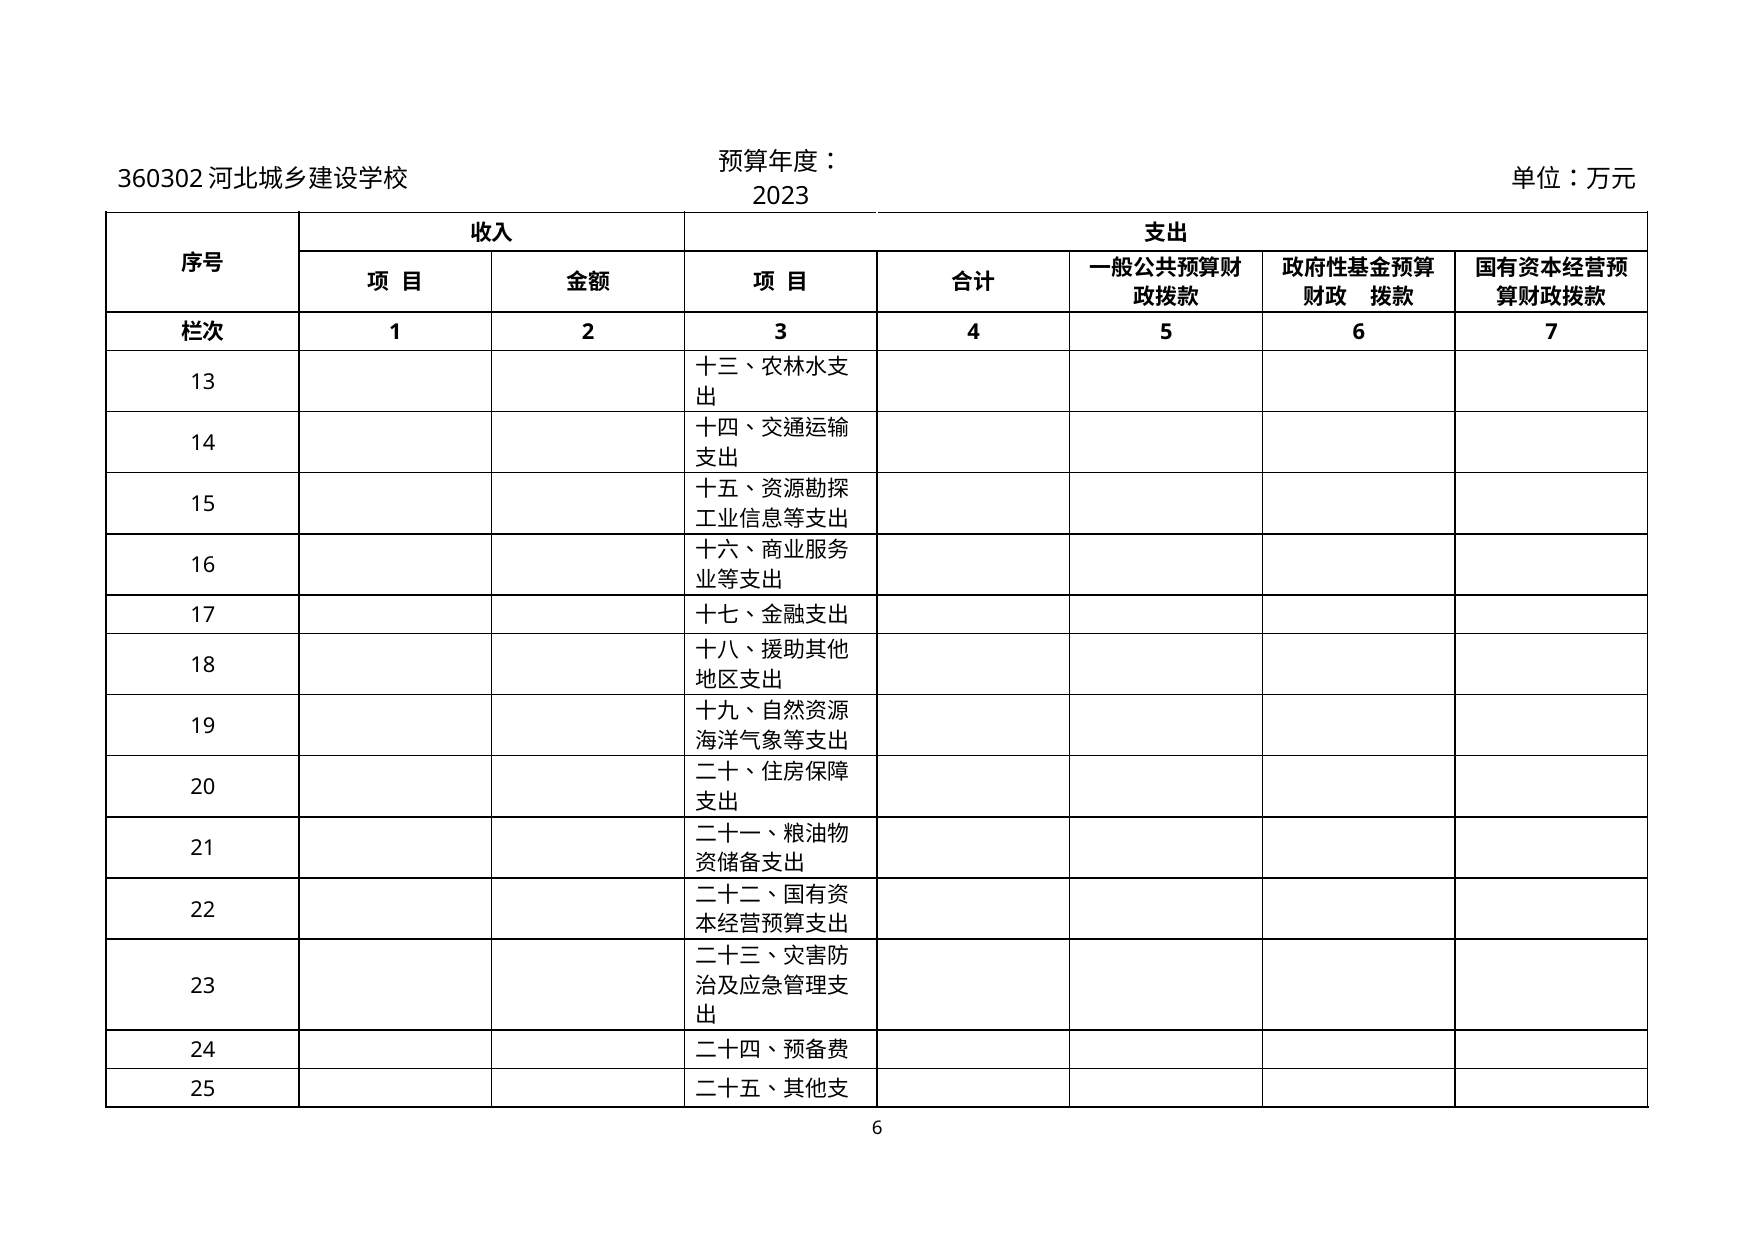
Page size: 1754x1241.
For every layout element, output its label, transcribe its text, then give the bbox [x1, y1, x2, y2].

table_cell [492, 1031, 684, 1068]
table_cell 5 [1070, 313, 1262, 349]
table_cell [1456, 535, 1647, 594]
table_cell [878, 818, 1069, 877]
table_cell [1263, 1031, 1454, 1068]
table_cell [492, 756, 684, 816]
table_cell 二十二、国有资本经营预算支出 [685, 879, 876, 938]
table_cell [1070, 412, 1262, 472]
table_cell [300, 818, 491, 877]
table_cell 20 [107, 756, 298, 816]
table_cell [1456, 756, 1647, 816]
table_header 360302河北城乡建设学校 [107, 143, 684, 211]
table_cell 2 [492, 313, 684, 349]
table_cell [1456, 634, 1647, 694]
table_cell [878, 535, 1069, 594]
table_cell 3 [685, 313, 876, 349]
table_cell [878, 351, 1069, 411]
table_cell [492, 412, 684, 472]
table_cell [1070, 596, 1262, 632]
table_cell [1263, 634, 1454, 694]
table_cell [300, 940, 491, 1029]
table_cell [1070, 473, 1262, 533]
table_cell [492, 473, 684, 533]
table_cell [878, 412, 1069, 472]
table_cell 二十一、粮油物资储备支出 [685, 818, 876, 877]
table_cell 7 [1456, 313, 1647, 349]
table_cell 二十、住房保障支出 [685, 756, 876, 816]
table_cell 25 [107, 1069, 298, 1106]
table_cell [300, 695, 491, 755]
table_cell [300, 1031, 491, 1068]
table_cell 项 目 [685, 252, 876, 311]
table_cell [300, 412, 491, 472]
table_cell [1070, 1031, 1262, 1068]
table_cell 24 [107, 1031, 298, 1068]
table_cell [1070, 940, 1262, 1029]
table_cell 十三、农林水支出 [685, 351, 876, 411]
table_cell 支出 [685, 213, 1647, 250]
table_cell [1456, 412, 1647, 472]
table_cell [1070, 818, 1262, 877]
table_cell [300, 756, 491, 816]
table_cell 22 [107, 879, 298, 938]
table_cell 21 [107, 818, 298, 877]
table_cell 十七、金融支出 [685, 596, 876, 632]
table_cell [492, 1069, 684, 1106]
table_cell [1456, 695, 1647, 755]
table_cell [300, 1069, 491, 1106]
table_cell [878, 940, 1069, 1029]
table_cell 十九、自然资源海洋气象等支出 [685, 695, 876, 755]
table_cell 6 [1263, 313, 1454, 349]
table_cell [1456, 351, 1647, 411]
table_cell [300, 535, 491, 594]
table_cell [878, 756, 1069, 816]
table_cell [1263, 1069, 1454, 1106]
table_cell 十四、交通运输支出 [685, 412, 876, 472]
table_cell [878, 695, 1069, 755]
table_header 单位：万元 [878, 143, 1647, 211]
table_cell 金额 [492, 252, 684, 311]
table_cell [300, 879, 491, 938]
table_cell 19 [107, 695, 298, 755]
table_cell 国有资本经营预算财政拨款 [1456, 252, 1647, 311]
table_cell 二十三、灾害防治及应急管理支出 [685, 940, 876, 1029]
table_header 预算年度：2023 [685, 143, 876, 211]
table_cell [1456, 1031, 1647, 1068]
table_cell [878, 879, 1069, 938]
table_cell [492, 351, 684, 411]
table_cell [1070, 756, 1262, 816]
table_cell [492, 634, 684, 694]
table_cell [878, 1031, 1069, 1068]
table_cell 16 [107, 535, 298, 594]
table_cell [1456, 879, 1647, 938]
table_cell [1263, 818, 1454, 877]
table_cell [1070, 634, 1262, 694]
table_cell [1070, 879, 1262, 938]
table_cell [1070, 695, 1262, 755]
table_cell 15 [107, 473, 298, 533]
table_cell [492, 695, 684, 755]
table_cell 1 [300, 313, 491, 349]
table_cell [1263, 535, 1454, 594]
table_cell 二十五、其他支出 [685, 1069, 876, 1106]
table_cell 一般公共预算财政拨款 [1070, 252, 1262, 311]
table_cell 二十四、预备费 [685, 1031, 876, 1068]
table_cell [1263, 756, 1454, 816]
table_cell [300, 473, 491, 533]
table_cell [1070, 1069, 1262, 1106]
table_cell [878, 634, 1069, 694]
table_cell [1070, 535, 1262, 594]
table_cell [1263, 412, 1454, 472]
table_cell 4 [878, 313, 1069, 349]
table_cell [1263, 879, 1454, 938]
table_cell [492, 879, 684, 938]
table_cell 合计 [878, 252, 1069, 311]
table_cell [1456, 1069, 1647, 1106]
table_cell [492, 818, 684, 877]
table_cell [878, 596, 1069, 632]
table_cell [300, 351, 491, 411]
table_cell 栏次 [107, 313, 298, 349]
table_cell [1456, 940, 1647, 1029]
table_cell [878, 1069, 1069, 1106]
table_cell 23 [107, 940, 298, 1029]
table_cell [492, 940, 684, 1029]
table_cell 13 [107, 351, 298, 411]
table_cell 十六、商业服务业等支出 [685, 535, 876, 594]
table_cell [1263, 473, 1454, 533]
table_cell [1456, 596, 1647, 632]
table_cell 17 [107, 596, 298, 632]
table_cell [878, 473, 1069, 533]
table_cell 14 [107, 412, 298, 472]
table_cell [492, 535, 684, 594]
table_cell [1456, 818, 1647, 877]
table_cell [300, 596, 491, 632]
table_cell 项 目 [300, 252, 491, 311]
table_cell [1456, 473, 1647, 533]
table_cell [1263, 940, 1454, 1029]
table_cell [492, 596, 684, 632]
table_cell 18 [107, 634, 298, 694]
table_cell [300, 634, 491, 694]
table_cell 十五、资源勘探工业信息等支出 [685, 473, 876, 533]
table_cell 序号 [107, 213, 298, 311]
table_cell [1070, 351, 1262, 411]
table_cell [1263, 695, 1454, 755]
table_cell 收入 [300, 213, 684, 250]
table_cell [1263, 596, 1454, 632]
table_cell 十八、援助其他地区支出 [685, 634, 876, 694]
table_cell [1263, 351, 1454, 411]
table_cell 政府性基金预算财政 拨款 [1263, 252, 1454, 311]
